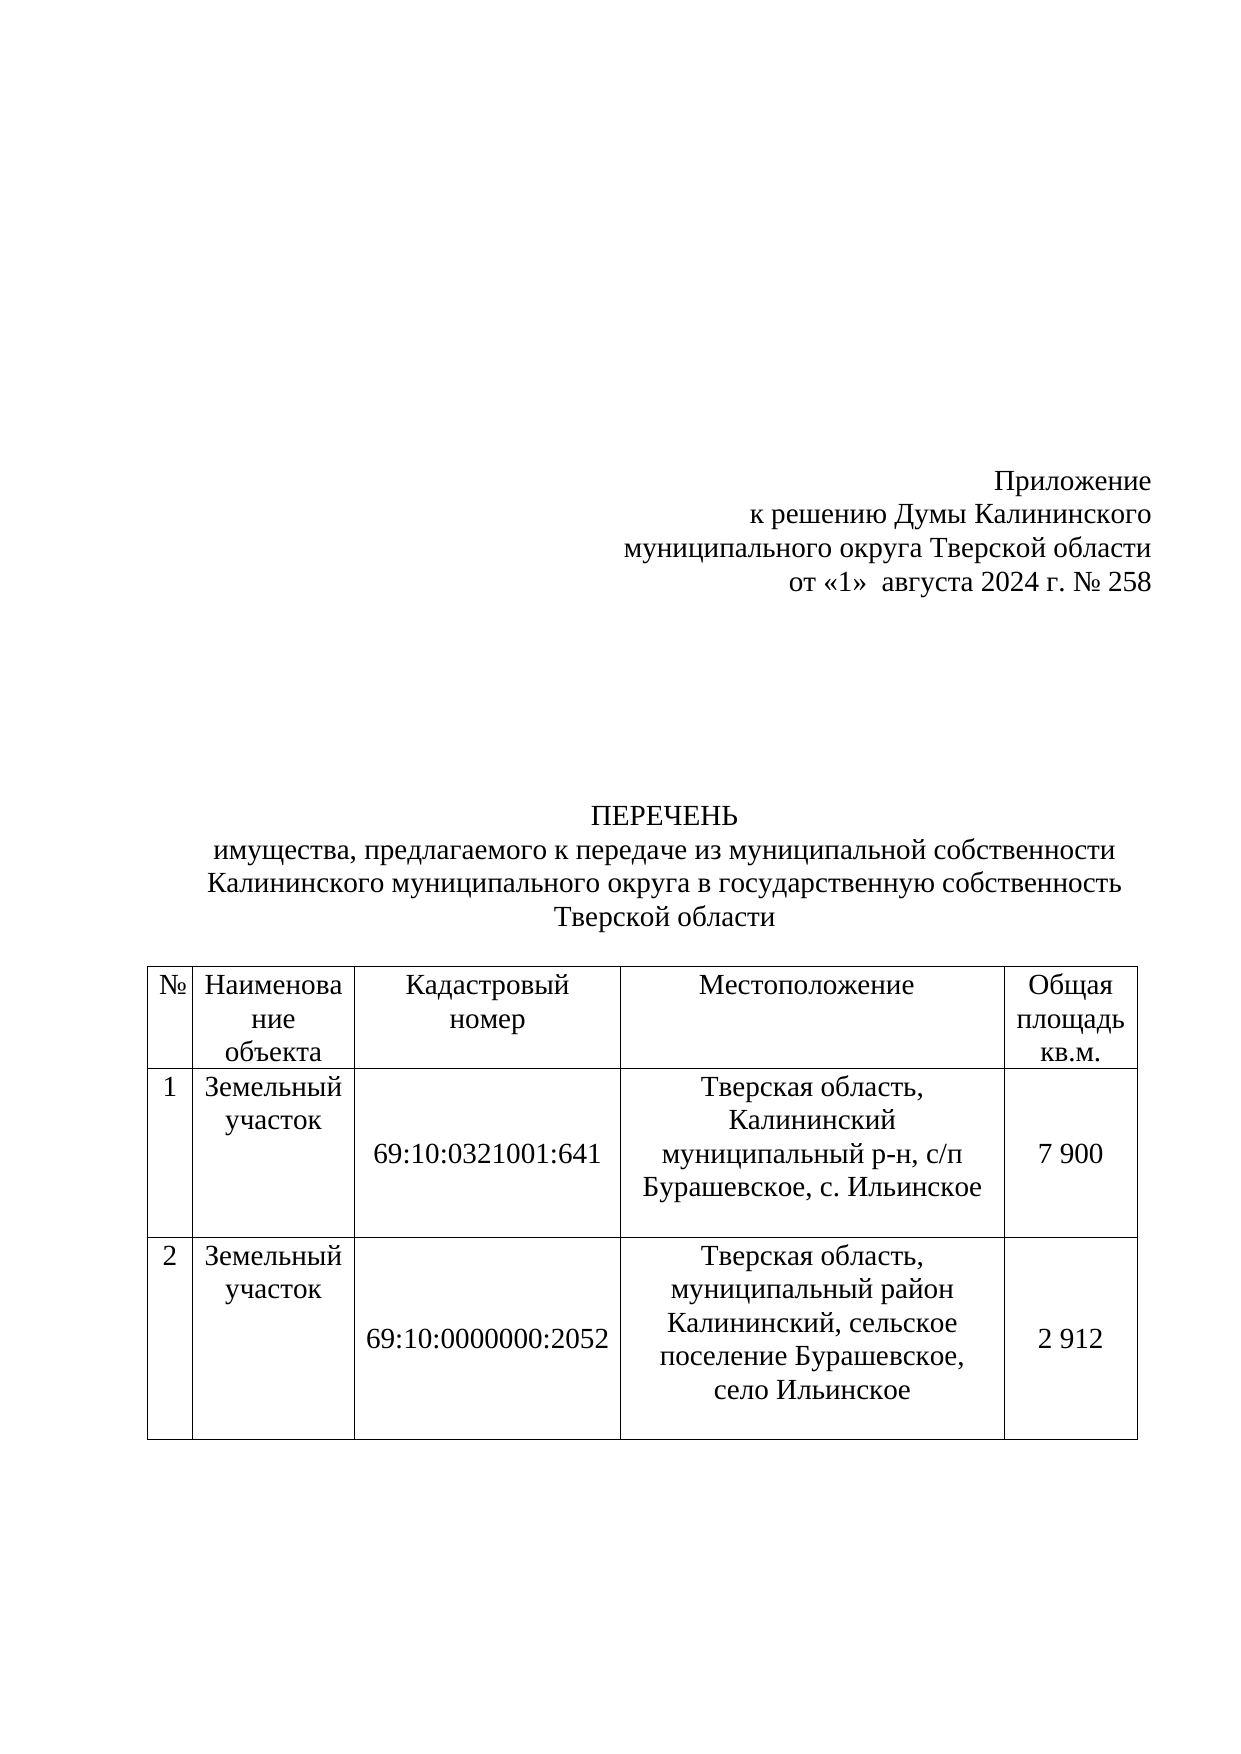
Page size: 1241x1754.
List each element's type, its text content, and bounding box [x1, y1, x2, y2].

text Приложение [177, 463, 1152, 497]
text от «1» августа 2024 г. № 258 [177, 564, 1152, 597]
table_cell Земельный участок [193, 1238, 354, 1439]
table_cell 2 912 [1005, 1238, 1137, 1439]
table_cell Тверская область, муниципальный район Калининский, сельское поселение Бурашевское, село Ильинское [621, 1238, 1004, 1439]
table_cell Тверская область, Калининский муниципальный р-н, с/п Бурашевское, с. Ильинское [621, 1069, 1004, 1237]
table_header Наименование объекта [193, 967, 354, 1068]
text имущества, предлагаемого к передаче из муниципальной собственности Калининского муниципального округа в государственную собственность Тверской области [177, 832, 1152, 933]
table_header Общая площадь кв.м. [1005, 967, 1137, 1068]
table_cell 69:10:0000000:2052 [355, 1238, 620, 1439]
table_header Местоположение [621, 967, 1004, 1068]
table_header Кадастровый номер [355, 967, 620, 1068]
table_cell 69:10:0321001:641 [355, 1069, 620, 1237]
table_cell 7 900 [1005, 1069, 1137, 1237]
table_cell Земельный участок [193, 1069, 354, 1237]
table_cell 2 [148, 1238, 192, 1439]
text ПЕРЕЧЕНЬ [177, 798, 1152, 832]
text к решению Думы Калининского [177, 497, 1152, 530]
text муниципального округа Тверской области [177, 530, 1152, 564]
table_cell 1 [148, 1069, 192, 1237]
table_header № [148, 967, 192, 1068]
